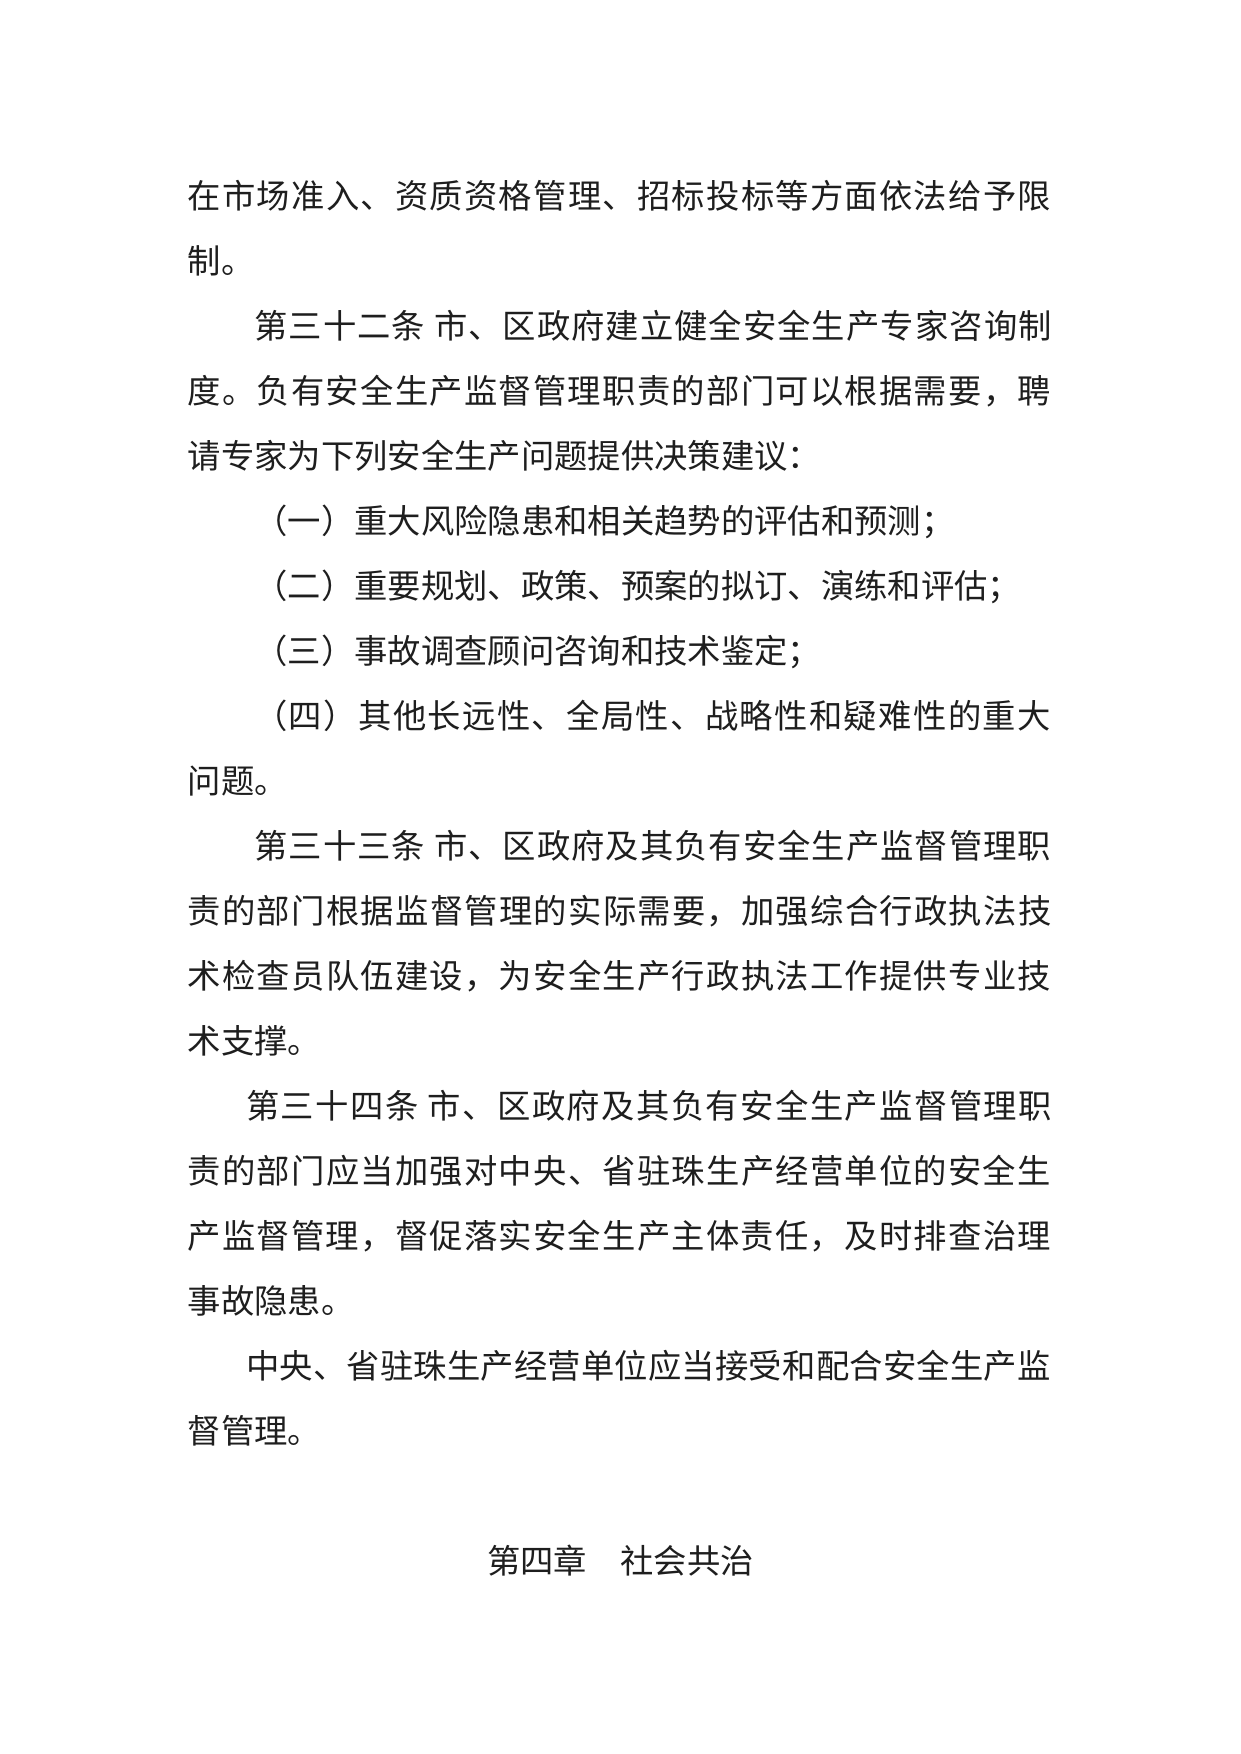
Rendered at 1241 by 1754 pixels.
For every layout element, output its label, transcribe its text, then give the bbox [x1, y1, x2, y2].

text （一）重大风险隐患和相关趋势的评估和预测； [187, 487, 1053, 552]
text 第三十四条 市、区政府及其负有安全生产监督管理职责的部门应当加强对中央、省驻珠生产经营单位的安全生产监督管理，督促落实安全生产主体责任，及时排查治理事故隐患。 [187, 1072, 1053, 1332]
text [187, 162, 1053, 292]
text 中央、省驻珠生产经营单位应当接受和配合安全生产监督管理。 [187, 1332, 1053, 1462]
text （三）事故调查顾问咨询和技术鉴定； [187, 617, 1053, 682]
text 第三十二条 市、区政府建立健全安全生产专家咨询制度。负有安全生产监督管理职责的部门可以根据需要，聘请专家为下列安全生产问题提供决策建议： [187, 292, 1053, 487]
text 第三十三条 市、区政府及其负有安全生产监督管理职责的部门根据监督管理的实际需要，加强综合行政执法技术检查员队伍建设，为安全生产行政执法工作提供专业技术支撑。 [187, 812, 1053, 1072]
text （四）其他长远性、全局性、战略性和疑难性的重大问题。 [187, 682, 1053, 812]
text （二）重要规划、政策、预案的拟订、演练和评估； [187, 552, 1053, 617]
text 第四章 社会共治 [187, 1527, 1053, 1592]
